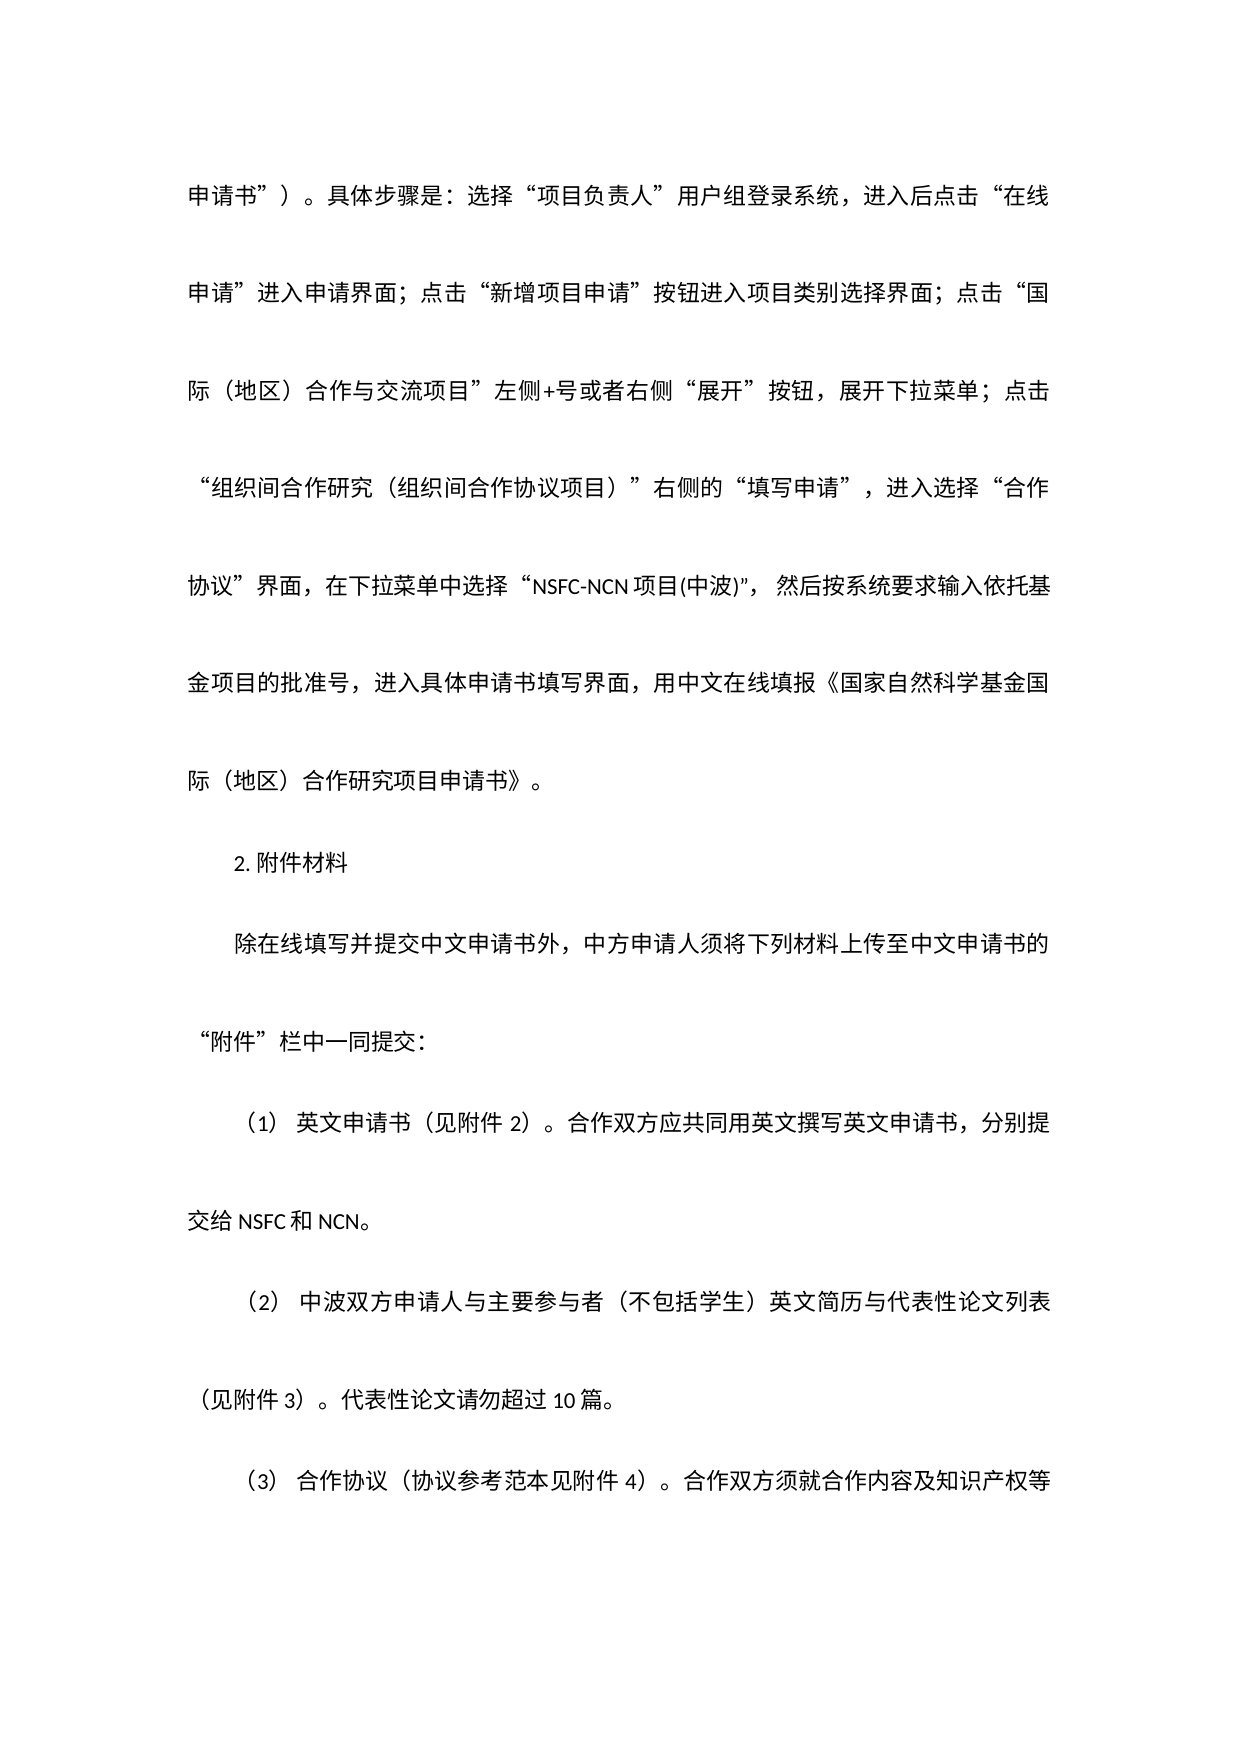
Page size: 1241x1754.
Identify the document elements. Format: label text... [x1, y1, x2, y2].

text 除在线填写并提交中文申请书外，中方申请人须将下列材料上传至中文申请书的“附件”栏中一同提交： [187, 910, 1053, 1073]
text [187, 162, 1053, 812]
text （1） 英文申请书（见附件2）。合作双方应共同用英文撰写英文申请书，分别提交给NSFC和NCN。 [187, 1089, 1053, 1252]
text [187, 1447, 1053, 1512]
text 2. 附件材料 [187, 828, 1053, 893]
text （2） 中波双方申请人与主要参与者（不包括学生）英文简历与代表性论文列表（见附件3）。代表性论文请勿超过10篇。 [187, 1268, 1053, 1431]
